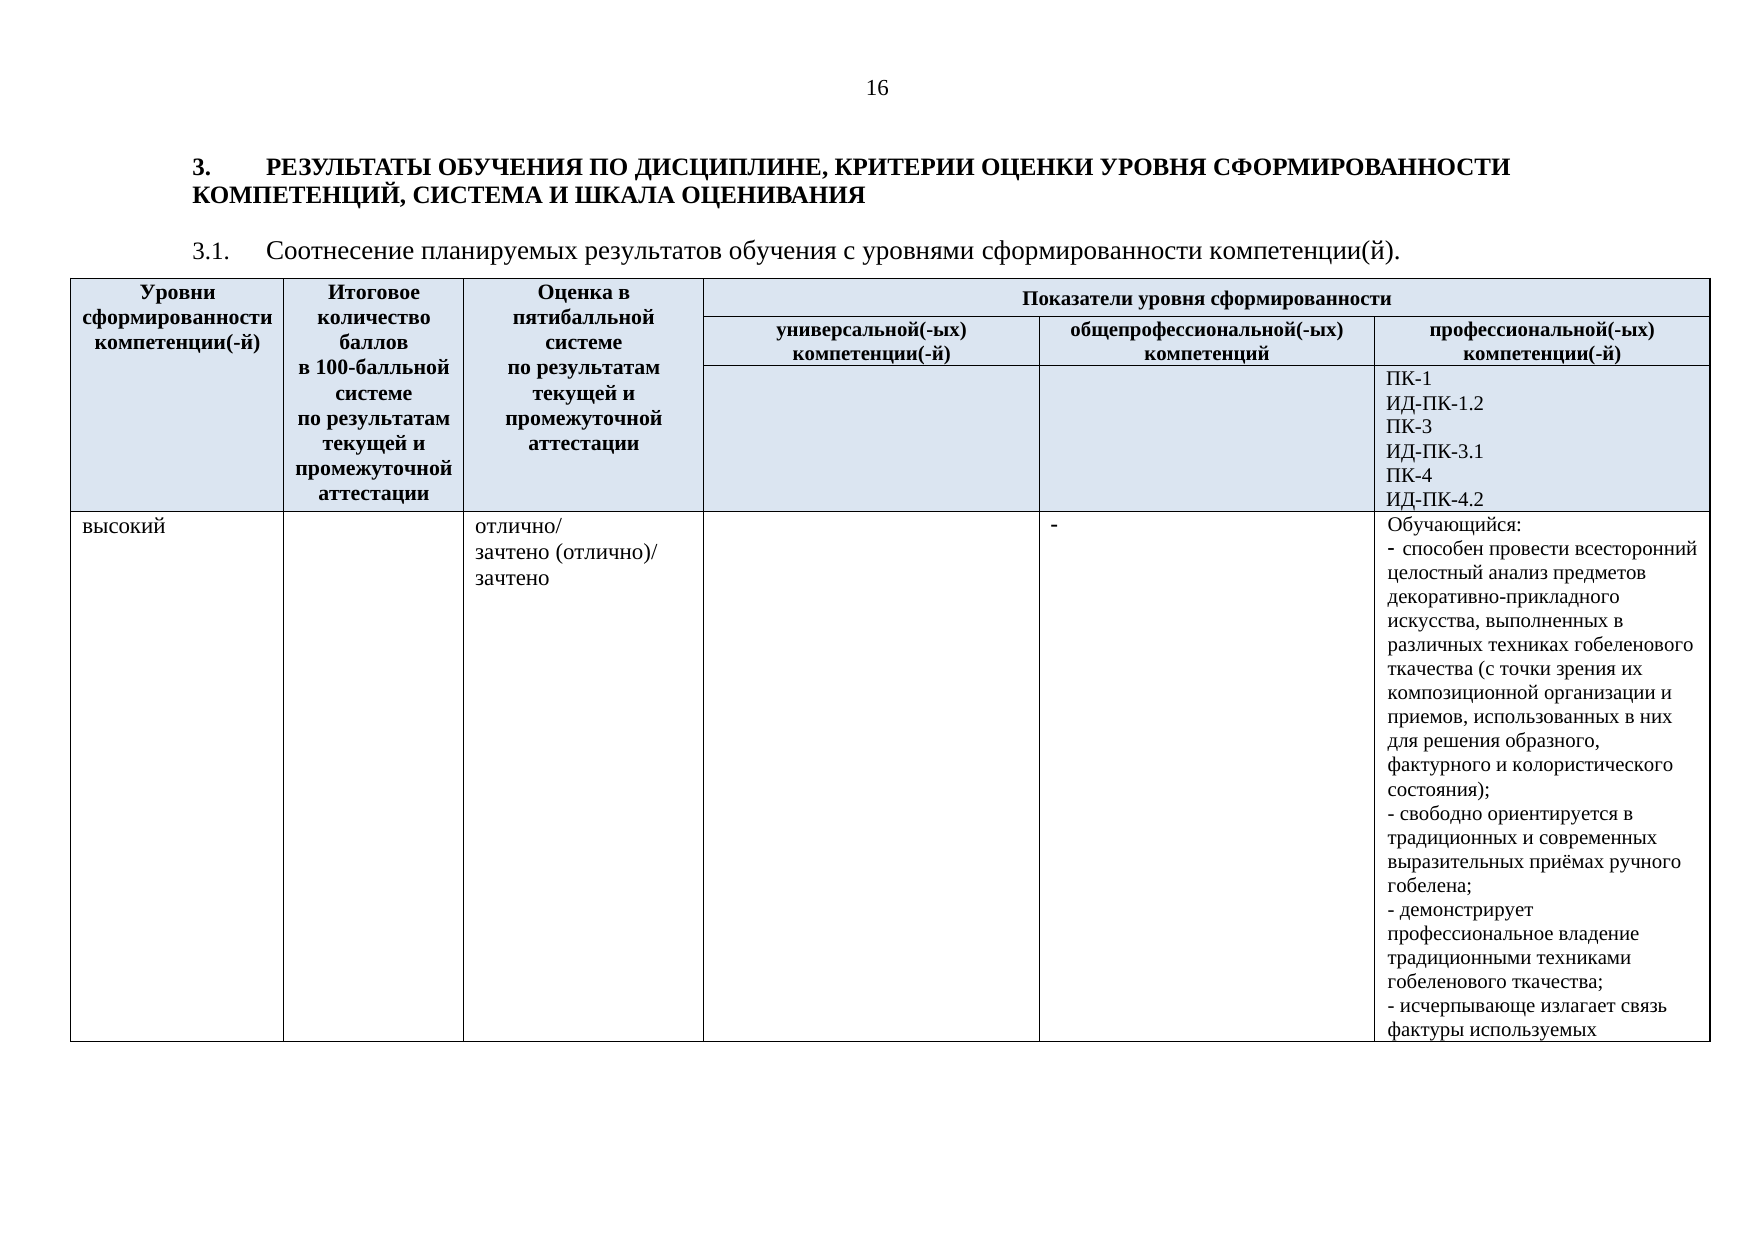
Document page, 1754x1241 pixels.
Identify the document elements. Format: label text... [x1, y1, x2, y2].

table_cell высокий [71, 512, 283, 1041]
table_cell универсальной(-ых) компетенции(-й) [704, 317, 1039, 365]
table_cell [1375, 512, 1709, 1041]
table_header Уровни сформированности компетенции(-й) [71, 279, 283, 511]
table_cell [704, 512, 1039, 1041]
table_cell [704, 366, 1039, 511]
table_cell [1040, 366, 1374, 511]
table_cell [1040, 512, 1374, 1041]
table_cell общепрофессиональной(-ых) компетенций [1040, 317, 1374, 365]
table_header Показатели уровня сформированности [704, 279, 1709, 316]
subtitle РЕЗУЛЬТАТЫ ОБУЧЕНИЯ ПО ДИСЦИПЛИНЕ, КРИТЕРИИ ОЦЕНКИ УРОВНЯ СФОРМИРОВАННОСТИ КОМПЕТЕНЦИЙ, СИСТЕМА И ШКАЛА ОЦЕНИВАНИЯ [192, 152, 1636, 209]
table_header Оценка в пятибалльной системе по результатам текущей и промежуточной аттестации [464, 279, 703, 511]
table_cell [464, 512, 703, 1041]
table_cell [284, 512, 463, 1041]
table_cell ПК-1 ИД-ПК-1.2 ПК-3 ИД-ПК-3.1 ПК-4 ИД-ПК-4.2 [1375, 366, 1709, 511]
table_cell профессиональной(-ых) компетенции(-й) [1375, 317, 1709, 365]
subtitle Соотнесение планируемых результатов обучения с уровнями сформированности компетенции(й). [192, 234, 1636, 265]
table_header Итоговое количество баллов в 100-балльной системе по результатам текущей и промежуточной аттестации [284, 279, 463, 511]
